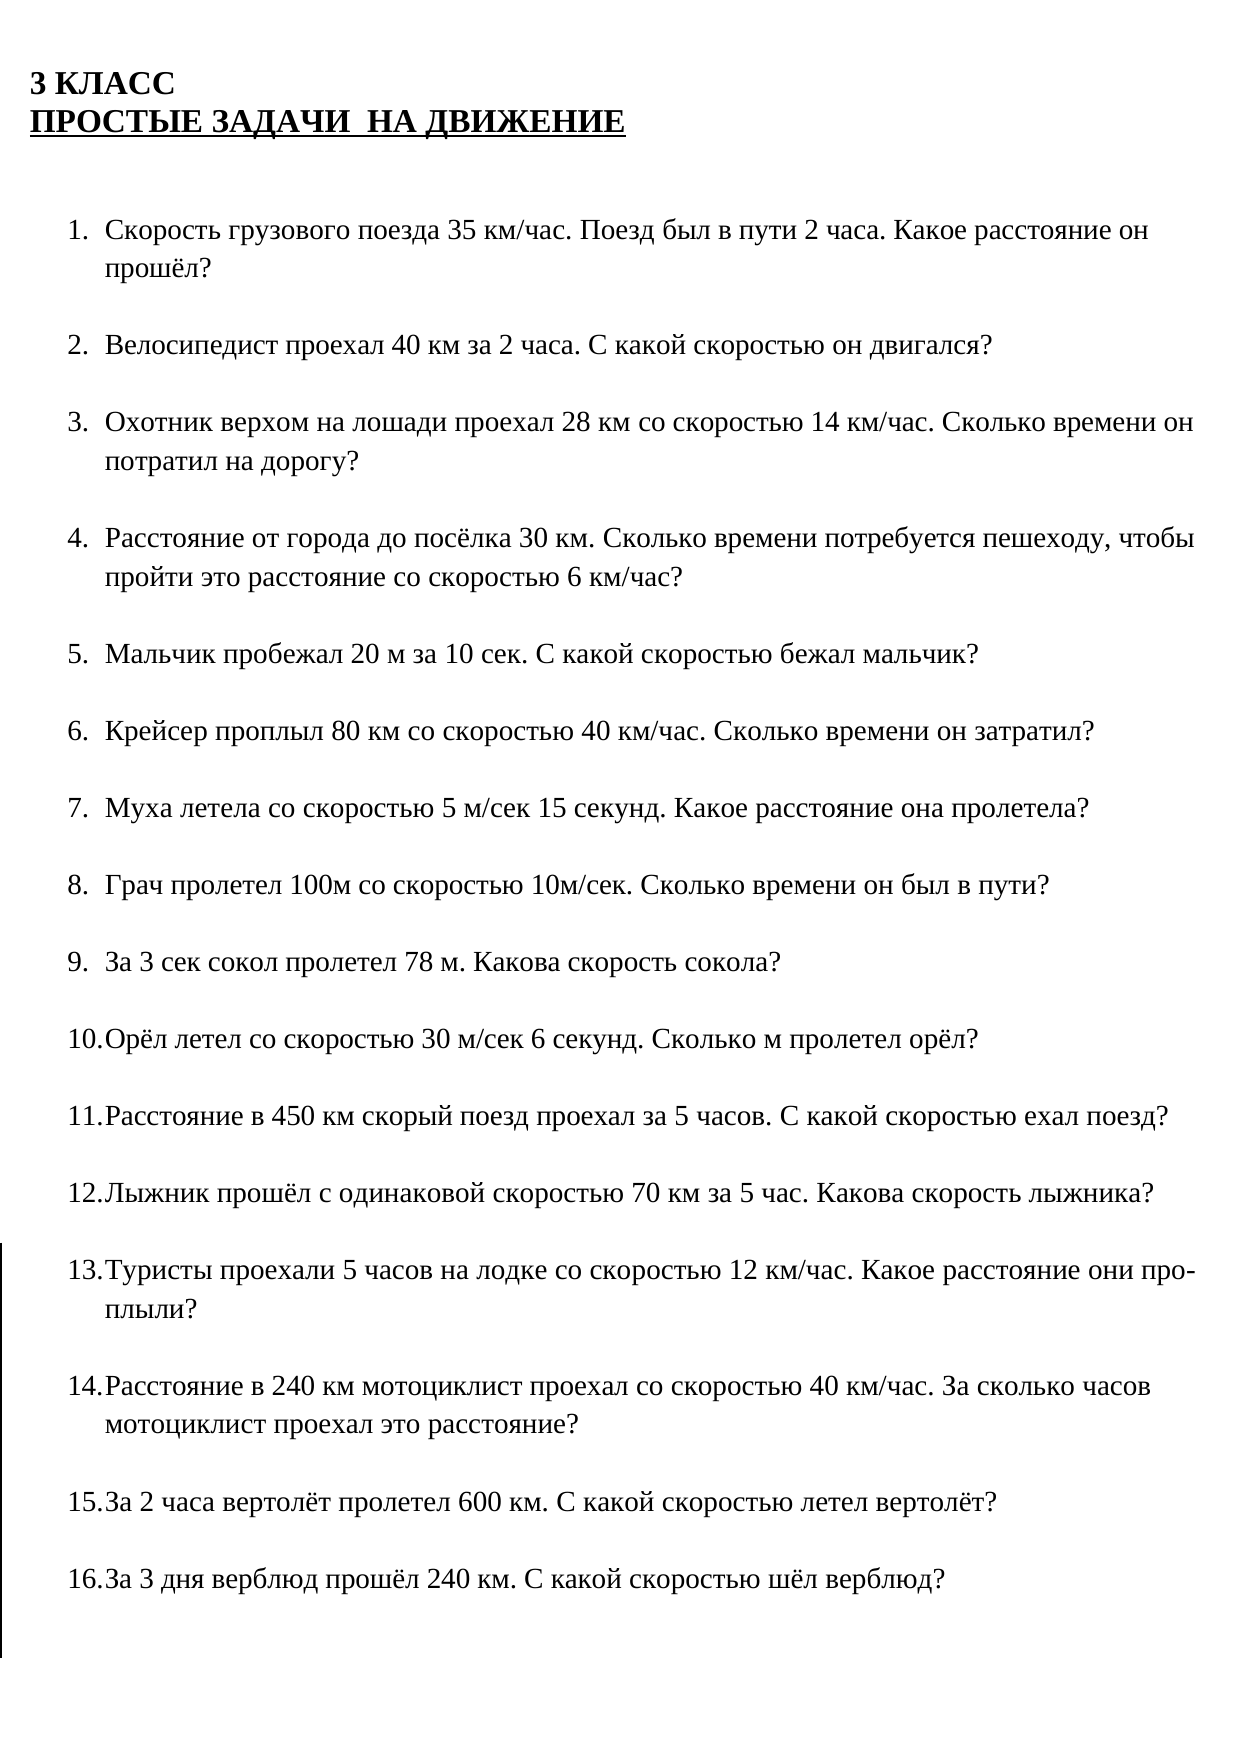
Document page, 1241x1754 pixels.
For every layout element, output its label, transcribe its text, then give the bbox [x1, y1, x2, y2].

text ПРОСТЫЕ ЗАДАЧИ НА ДВИЖЕНИЕ [29, 101, 1211, 140]
list Велосипедист проехал 40 км за 2 часа. С какой скоростью он двигался? [67, 327, 1211, 361]
list Грач пролетел 100м со скоростью 10м/сек. Сколько времени он был в пути? [67, 867, 1211, 901]
list Скорость грузового поезда 35 км/час. Поезд был в пути 2 часа. Какое расстояние он прошёл? [67, 212, 1211, 284]
list Туристы проехали 5 часов на лодке со скоростью 12 км/час. Какое расстояние они проплыли? [67, 1252, 1211, 1324]
list За 2 часа вертолёт пролетел 600 км. С какой скоростью летел вертолёт? [67, 1484, 1211, 1517]
text 3 КЛАСС [29, 63, 1211, 101]
list Расстояние в 240 км мотоциклист проехал со скоростью 40 км/час. За сколько часов мотоциклист проехал это расстояние? [67, 1368, 1211, 1440]
list За 3 дня верблюд прошёл 240 км. С какой скоростью шёл верблюд? [67, 1561, 1211, 1594]
list Муха летела со скоростью 5 м/сек 15 секунд. Какое расстояние она пролетела? [67, 790, 1211, 823]
list Лыжник прошёл с одинаковой скоростью 70 км за 5 час. Какова скорость лыжника? [67, 1175, 1211, 1209]
list Расстояние в 450 км скорый поезд проехал за 5 часов. С какой скоростью ехал поезд? [67, 1098, 1211, 1132]
list Охотник верхом на лошади проехал 28 км со скоростью 14 км/час. Сколько времени он потратил на дорогу? [67, 404, 1211, 477]
list Мальчик пробежал 20 м за 10 сек. С какой скоростью бежал мальчик? [67, 636, 1211, 669]
list За 3 сек сокол пролетел 78 м. Какова скорость сокола? [67, 944, 1211, 978]
list Орёл летел со скоростью 30 м/сек 6 секунд. Сколько м пролетел орёл? [67, 1021, 1211, 1055]
list Крейсер проплыл 80 км со скоростью 40 км/час. Сколько времени он затратил? [67, 713, 1211, 746]
list Расстояние от города до посёлка 30 км. Сколько времени потребуется пешеходу, чтобы пройти это расстояние со скоростью 6 км/час? [67, 520, 1211, 592]
